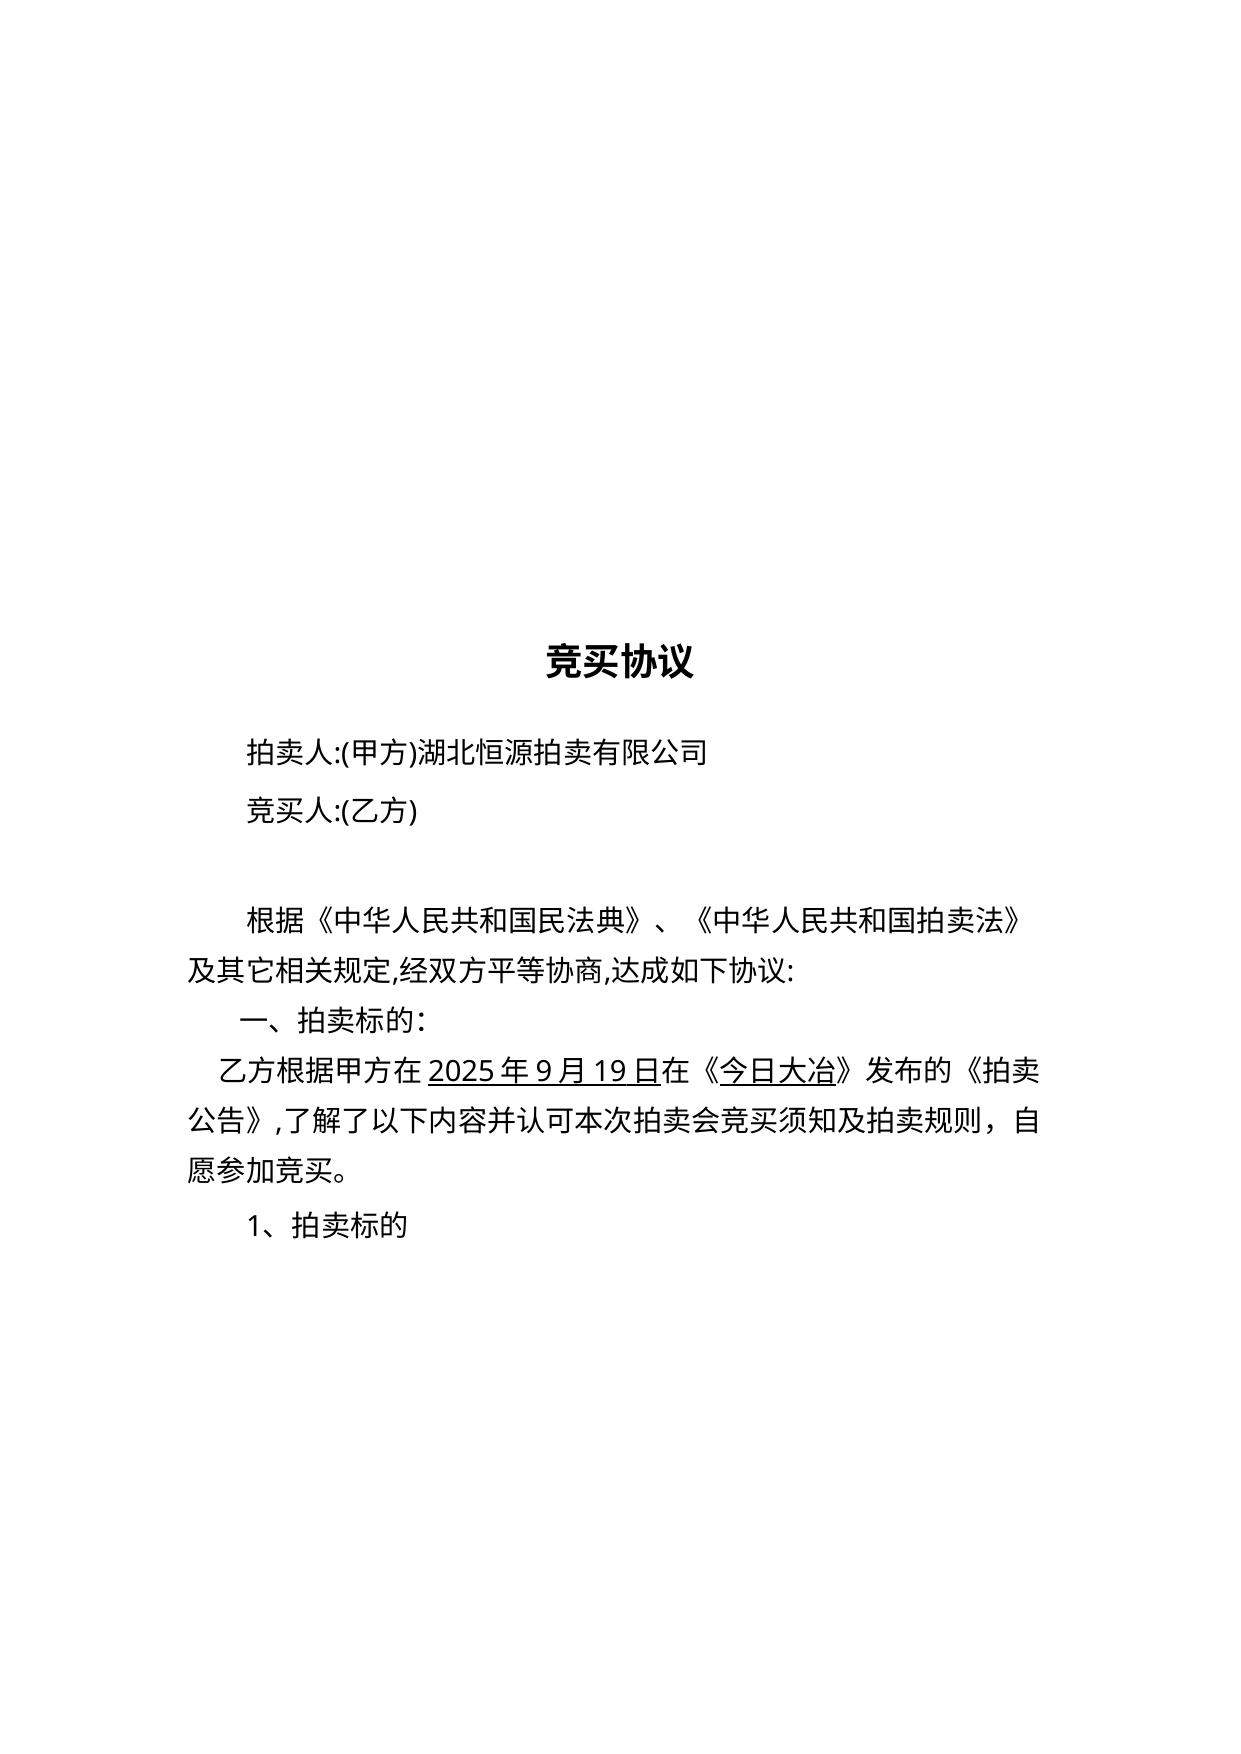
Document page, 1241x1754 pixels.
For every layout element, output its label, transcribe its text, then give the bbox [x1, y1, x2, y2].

text 一、拍卖标的： [187, 992, 1053, 1042]
text 拍卖人:(甲方)湖北恒源拍卖有限公司 [187, 717, 1053, 775]
text 竞买人:(乙方) [187, 775, 1053, 833]
list 拍卖标的 [187, 1192, 1053, 1257]
text 乙方根据甲方在2025年9月19日在《今日大冶》发布的《拍卖公告》,了解了以下内容并认可本次拍卖会竞买须知及拍卖规则，自愿参加竞买。 [187, 1042, 1053, 1192]
text 根据《中华人民共和国民法典》、《中华人民共和国拍卖法》及其它相关规定,经双方平等协商,达成如下协议: [187, 892, 1053, 992]
text 竞买协议 [187, 629, 1053, 687]
